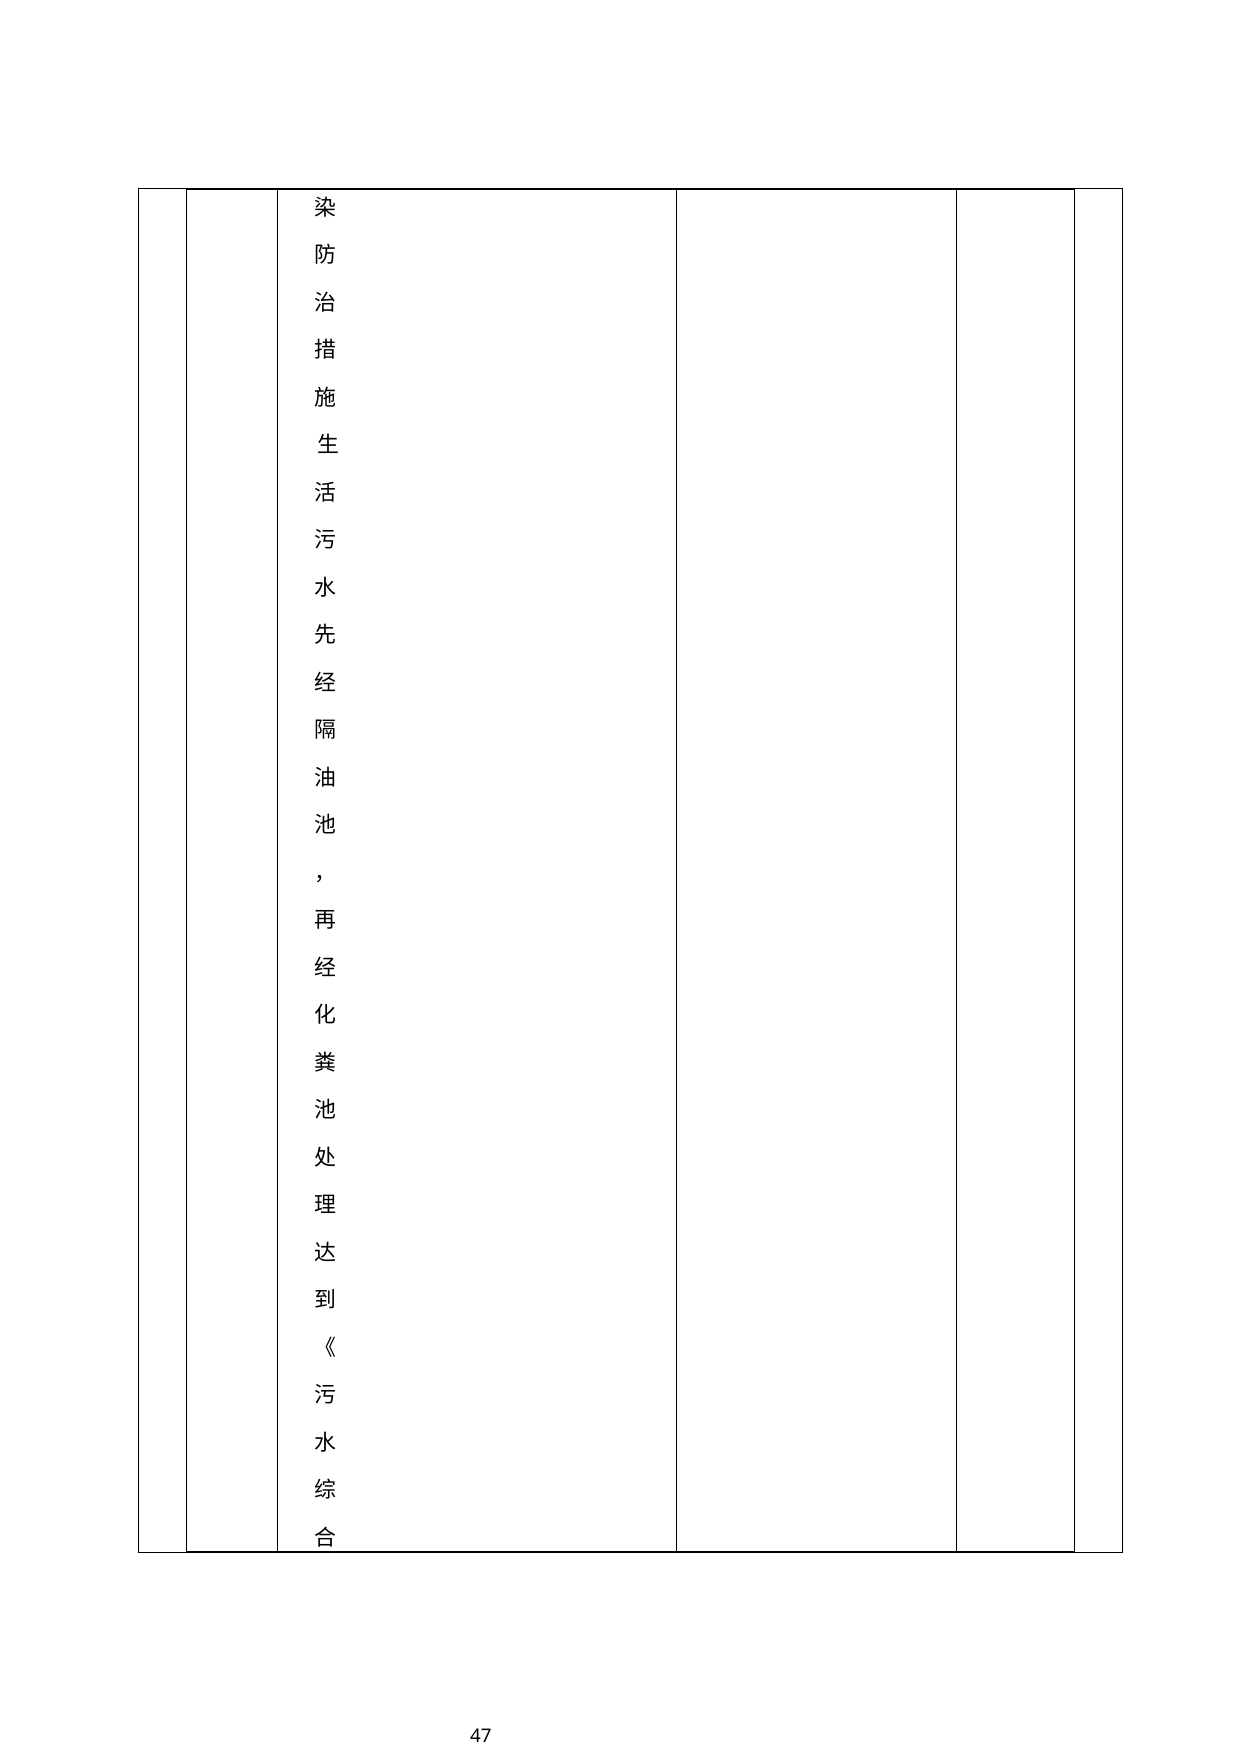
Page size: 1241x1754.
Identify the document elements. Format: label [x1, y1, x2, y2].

table_header [139, 189, 186, 1552]
table_header [957, 190, 1074, 1551]
table_header [677, 190, 956, 1551]
table_header [1075, 189, 1122, 1552]
table_header [187, 190, 277, 1551]
table_header [278, 190, 676, 1551]
